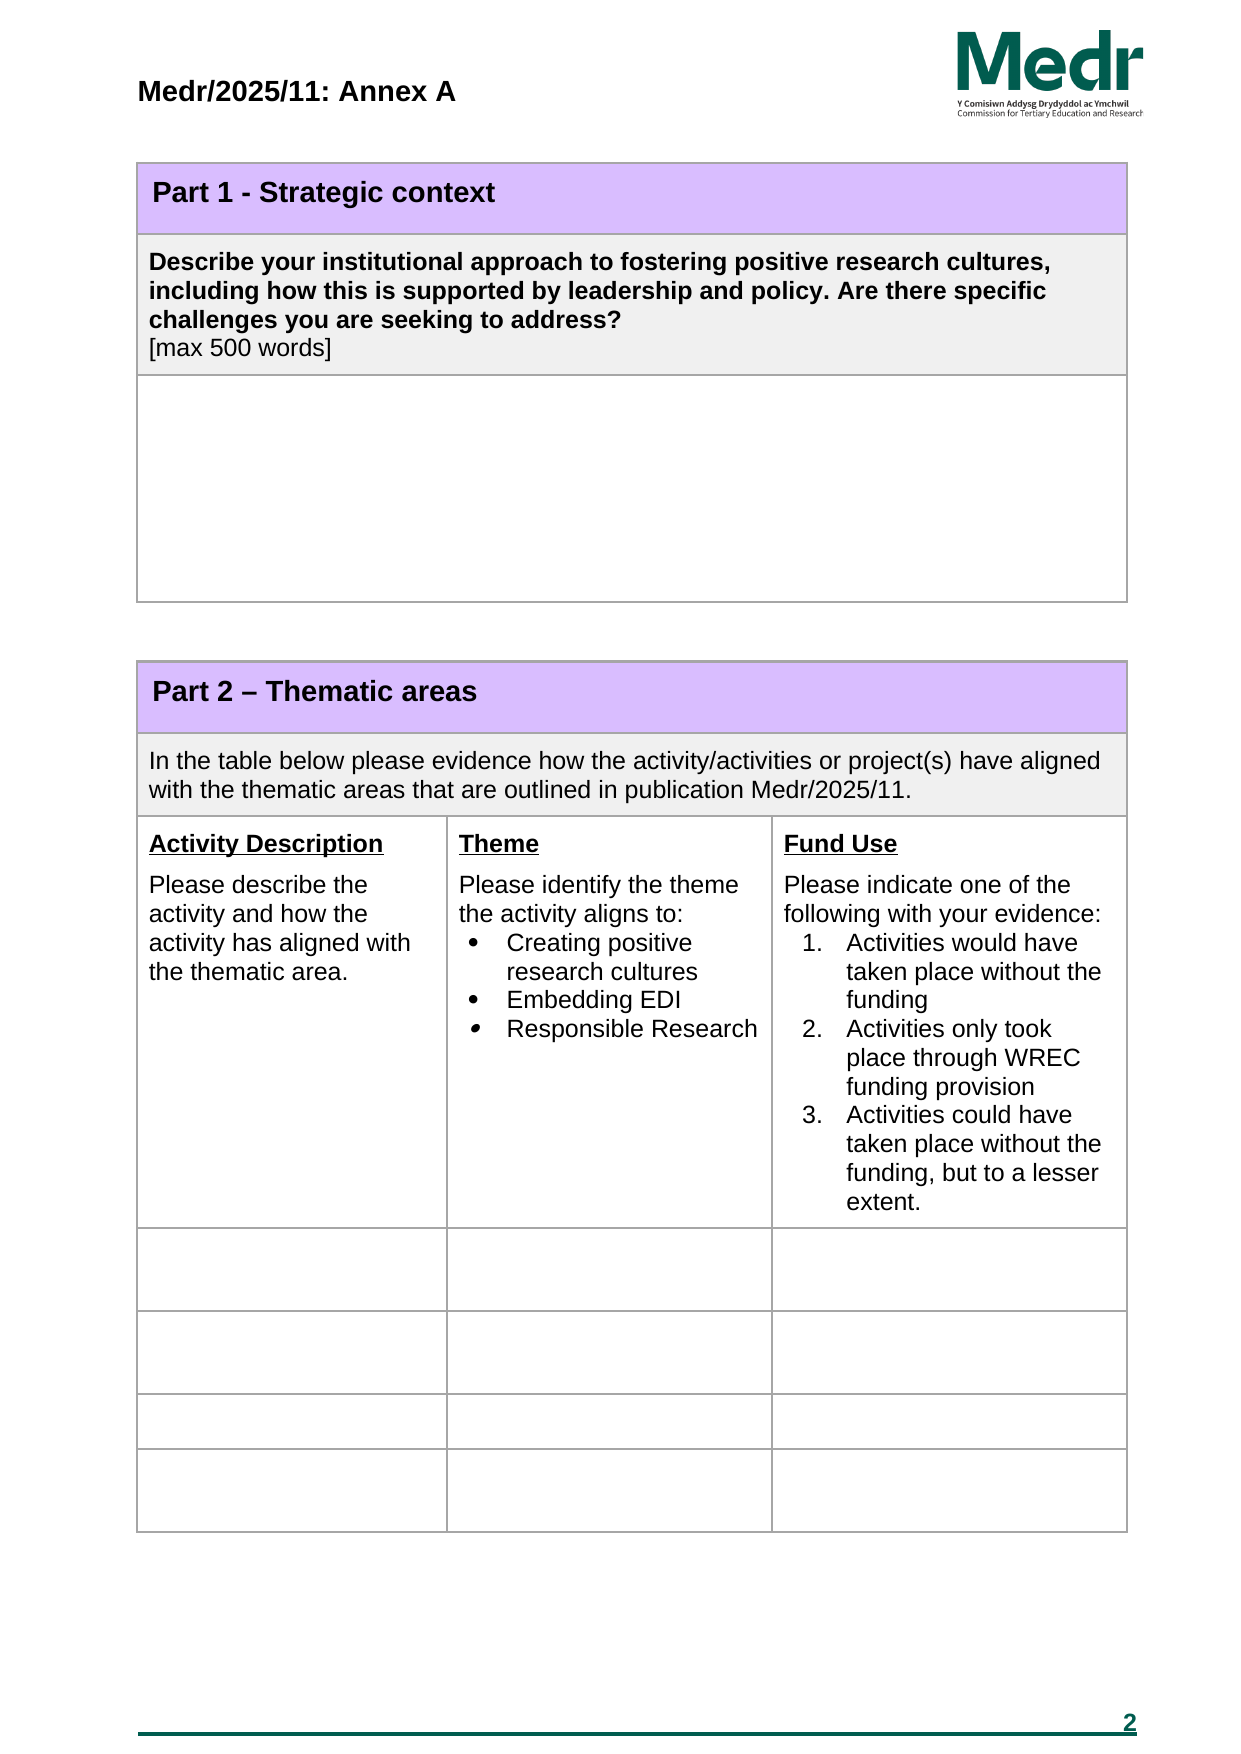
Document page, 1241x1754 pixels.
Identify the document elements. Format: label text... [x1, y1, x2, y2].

table_cell Theme Please identify the theme the activity aligns to: Creating positive research cultures Embedding EDI Responsible Research [448, 817, 771, 1227]
table_cell [138, 1312, 446, 1393]
table_cell [448, 1229, 771, 1310]
table_cell Activity Description Please describe the activity and how the activity has aligned with the thematic area. [138, 817, 446, 1227]
table_cell [138, 1450, 446, 1531]
table_cell Describe your institutional approach to fostering positive research cultures, including how this is supported by leadership and policy. Are there specific challenges you are seeking to address? [max 500 words] [138, 235, 1126, 374]
table_cell [773, 1312, 1126, 1393]
table_cell [773, 1229, 1126, 1310]
table_header Part 1 - Strategic context [138, 164, 1126, 233]
table_cell In the table below please evidence how the activity/activities or project(s) have aligned with the thematic areas that are outlined in publication Medr/2025/11. [138, 734, 1126, 815]
table_cell [773, 1450, 1126, 1531]
table_cell [138, 376, 1126, 601]
table_cell [138, 1395, 446, 1448]
table_header Part 2 – Thematic areas [138, 663, 1126, 732]
table_cell Fund Use Please indicate one of the following with your evidence: Activities would have taken place without the funding Activities only took place through WREC funding provision Activities could have taken place without the funding, but to a lesser extent. [773, 817, 1126, 1227]
table_cell [448, 1450, 771, 1531]
table_cell [773, 1395, 1126, 1448]
table_cell [138, 1229, 446, 1310]
table_cell [448, 1312, 771, 1393]
table_cell [448, 1395, 771, 1448]
